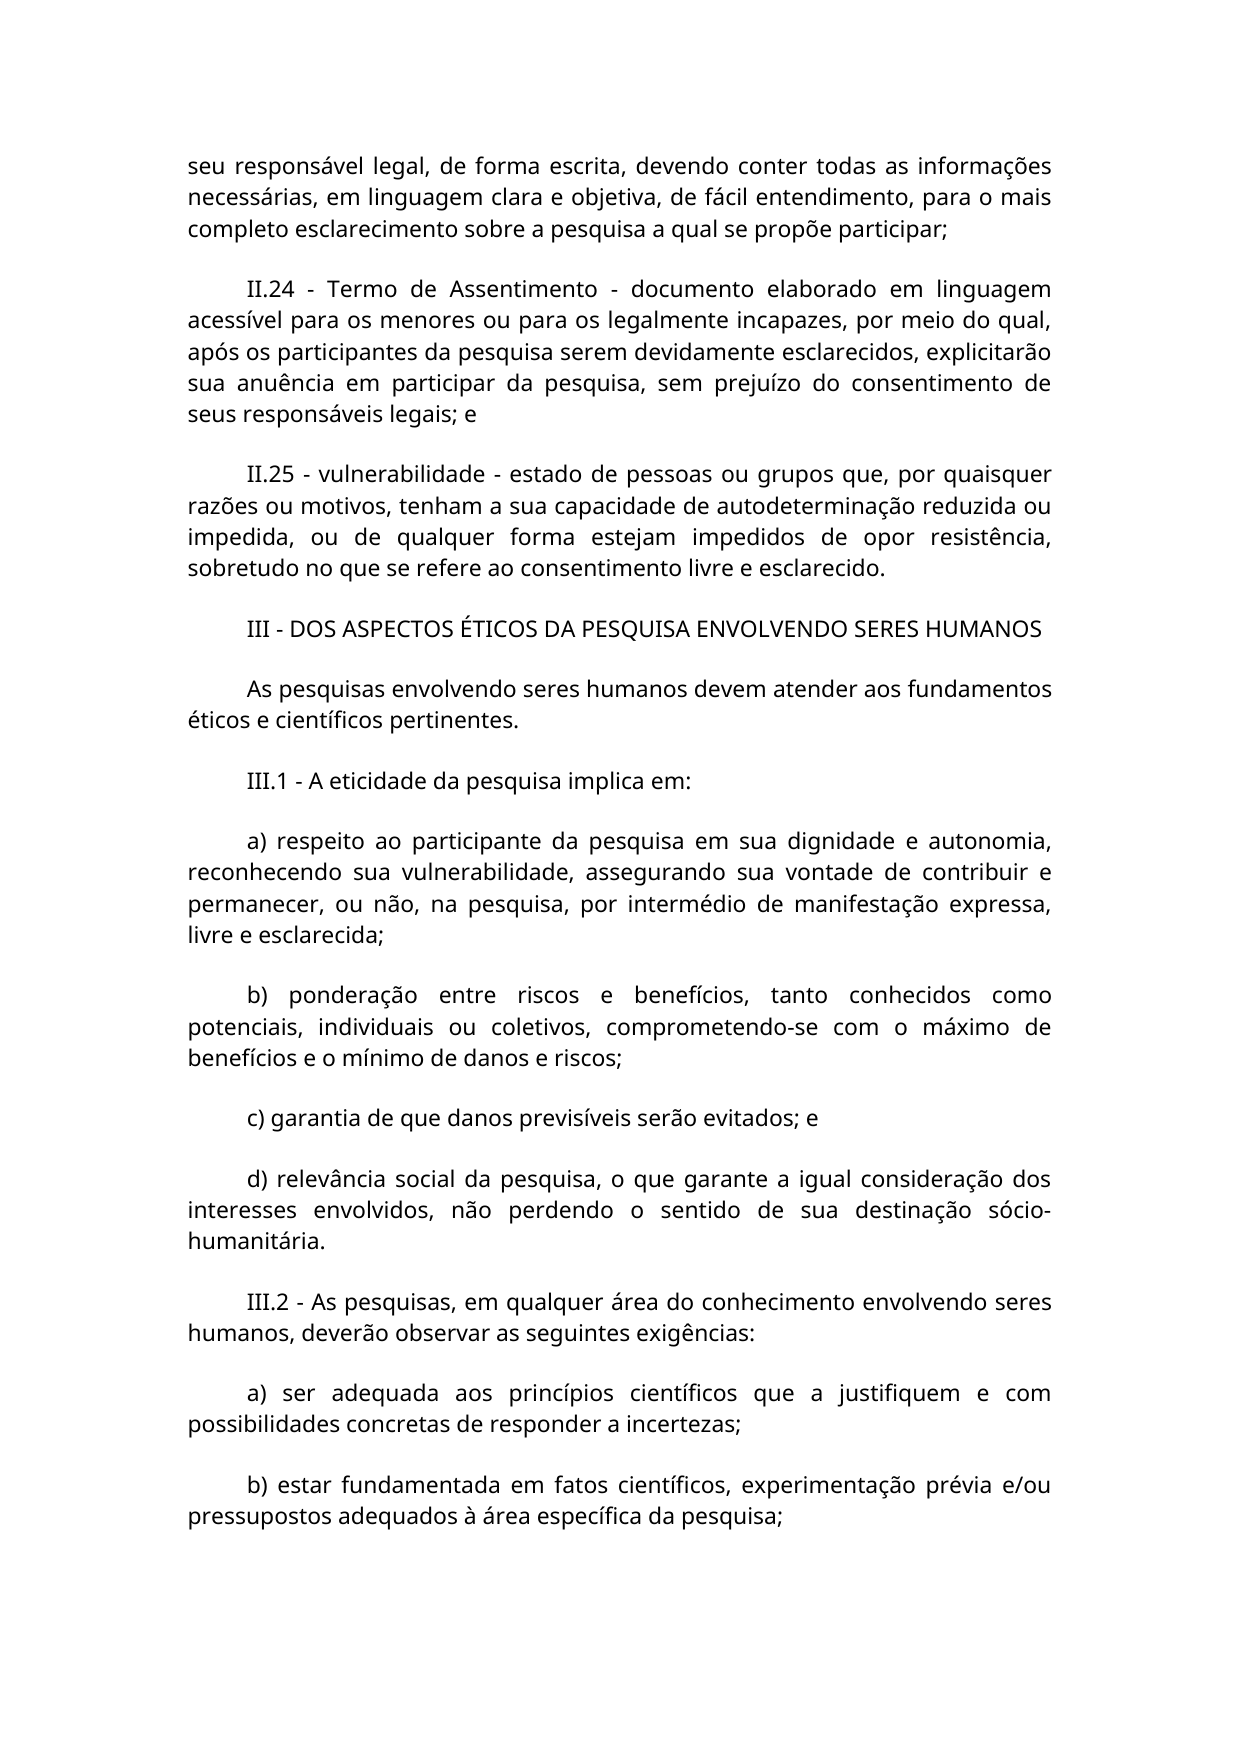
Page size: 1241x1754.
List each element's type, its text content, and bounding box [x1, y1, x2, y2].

text b) ponderação entre riscos e benefícios, tanto conhecidos como potenciais, individuais ou coletivos, comprometendo-se com o máximo de benefícios e o mínimo de danos e riscos; [187, 979, 1053, 1073]
text a) respeito ao participante da pesquisa em sua dignidade e autonomia, reconhecendo sua vulnerabilidade, assegurando sua vontade de contribuir e permanecer, ou não, na pesquisa, por intermédio de manifestação expressa, livre e esclarecida; [187, 825, 1053, 950]
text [187, 150, 1053, 244]
text III.1 - A eticidade da pesquisa implica em: [187, 764, 1053, 796]
text III - DOS ASPECTOS ÉTICOS DA PESQUISA ENVOLVENDO SERES HUMANOS [187, 612, 1053, 644]
text a) ser adequada aos princípios científicos que a justifiquem e com possibilidades concretas de responder a incertezas; [187, 1377, 1053, 1439]
text II.25 - vulnerabilidade - estado de pessoas ou grupos que, por quaisquer razões ou motivos, tenham a sua capacidade de autodeterminação reduzida ou impedida, ou de qualquer forma estejam impedidos de opor resistência, sobretudo no que se refere ao consentimento livre e esclarecido. [187, 458, 1053, 583]
text III.2 - As pesquisas, em qualquer área do conhecimento envolvendo seres humanos, deverão observar as seguintes exigências: [187, 1285, 1053, 1348]
text As pesquisas envolvendo seres humanos devem atender aos fundamentos éticos e científicos pertinentes. [187, 673, 1053, 735]
text c) garantia de que danos previsíveis serão evitados; e [187, 1102, 1053, 1133]
text b) estar fundamentada em fatos científicos, experimentação prévia e/ou pressupostos adequados à área específica da pesquisa; [187, 1469, 1053, 1531]
text II.24 - Termo de Assentimento - documento elaborado em linguagem acessível para os menores ou para os legalmente incapazes, por meio do qual, após os participantes da pesquisa serem devidamente esclarecidos, explicitarão sua anuência em participar da pesquisa, sem prejuízo do consentimento de seus responsáveis legais; e [187, 273, 1053, 429]
text d) relevância social da pesquisa, o que garante a igual consideração dos interesses envolvidos, não perdendo o sentido de sua destinação sócio-humanitária. [187, 1162, 1053, 1256]
